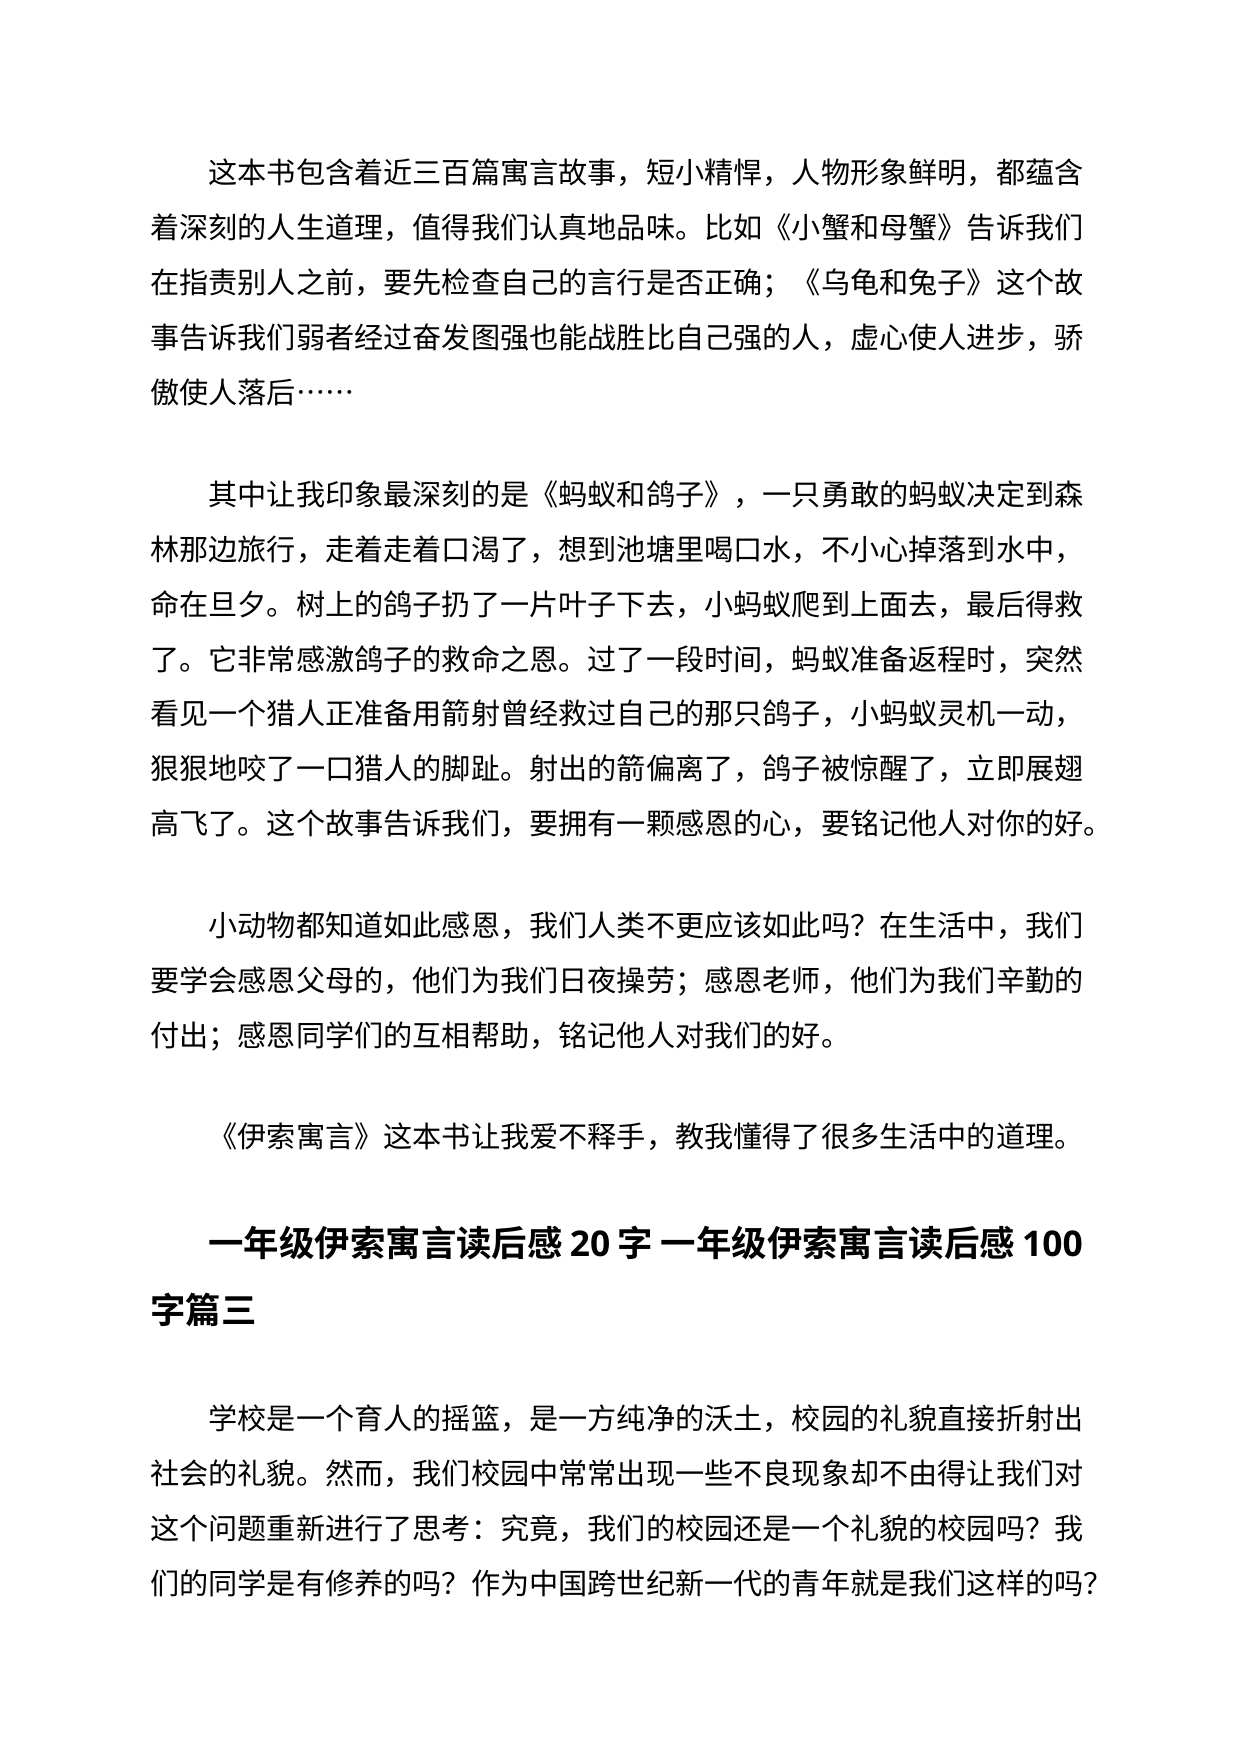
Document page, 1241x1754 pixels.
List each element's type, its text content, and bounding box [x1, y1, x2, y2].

text 其中让我印象最深刻的是《蚂蚁和鸽子》，一只勇敢的蚂蚁决定到森林那边旅行，走着走着口渴了，想到池塘里喝口水，不小心掉落到水中，命在旦夕。树上的鸽子扔了一片叶子下去，小蚂蚁爬到上面去，最后得救了。它非常感激鸽子的救命之恩。过了一段时间，蚂蚁准备返程时，突然看见一个猎人正准备用箭射曾经救过自己的那只鸽子，小蚂蚁灵机一动，狠狠地咬了一口猎人的脚趾。射出的箭偏离了，鸽子被惊醒了，立即展翅高飞了。这个故事告诉我们，要拥有一颗感恩的心，要铭记他人对你的好。 [150, 471, 1090, 843]
text 这本书包含着近三百篇寓言故事，短小精悍，人物形象鲜明，都蕴含着深刻的人生道理，值得我们认真地品味。比如《小蟹和母蟹》告诉我们在指责别人之前，要先检查自己的言行是否正确；《乌龟和兔子》这个故事告诉我们弱者经过奋发图强也能战胜比自己强的人，虚心使人进步，骄傲使人落后…… [150, 150, 1090, 412]
text 一年级伊索寓言读后感20字 一年级伊索寓言读后感100字篇三 [150, 1216, 1090, 1334]
text 《伊索寓言》这本书让我爱不释手，教我懂得了很多生活中的道理。 [150, 1114, 1090, 1156]
text 小动物都知道如此感恩，我们人类不更应该如此吗？在生活中，我们要学会感恩父母的，他们为我们日夜操劳；感恩老师，他们为我们辛勤的付出；感恩同学们的互相帮助，铭记他人对我们的好。 [150, 902, 1090, 1054]
text 学校是一个育人的摇篮，是一方纯净的沃土，校园的礼貌直接折射出社会的礼貌。然而，我们校园中常常出现一些不良现象却不由得让我们对这个问题重新进行了思考：究竟，我们的校园还是一个礼貌的校园吗？我们的同学是有修养的吗？作为中国跨世纪新一代的青年就是我们这样的吗？ [150, 1396, 1090, 1603]
